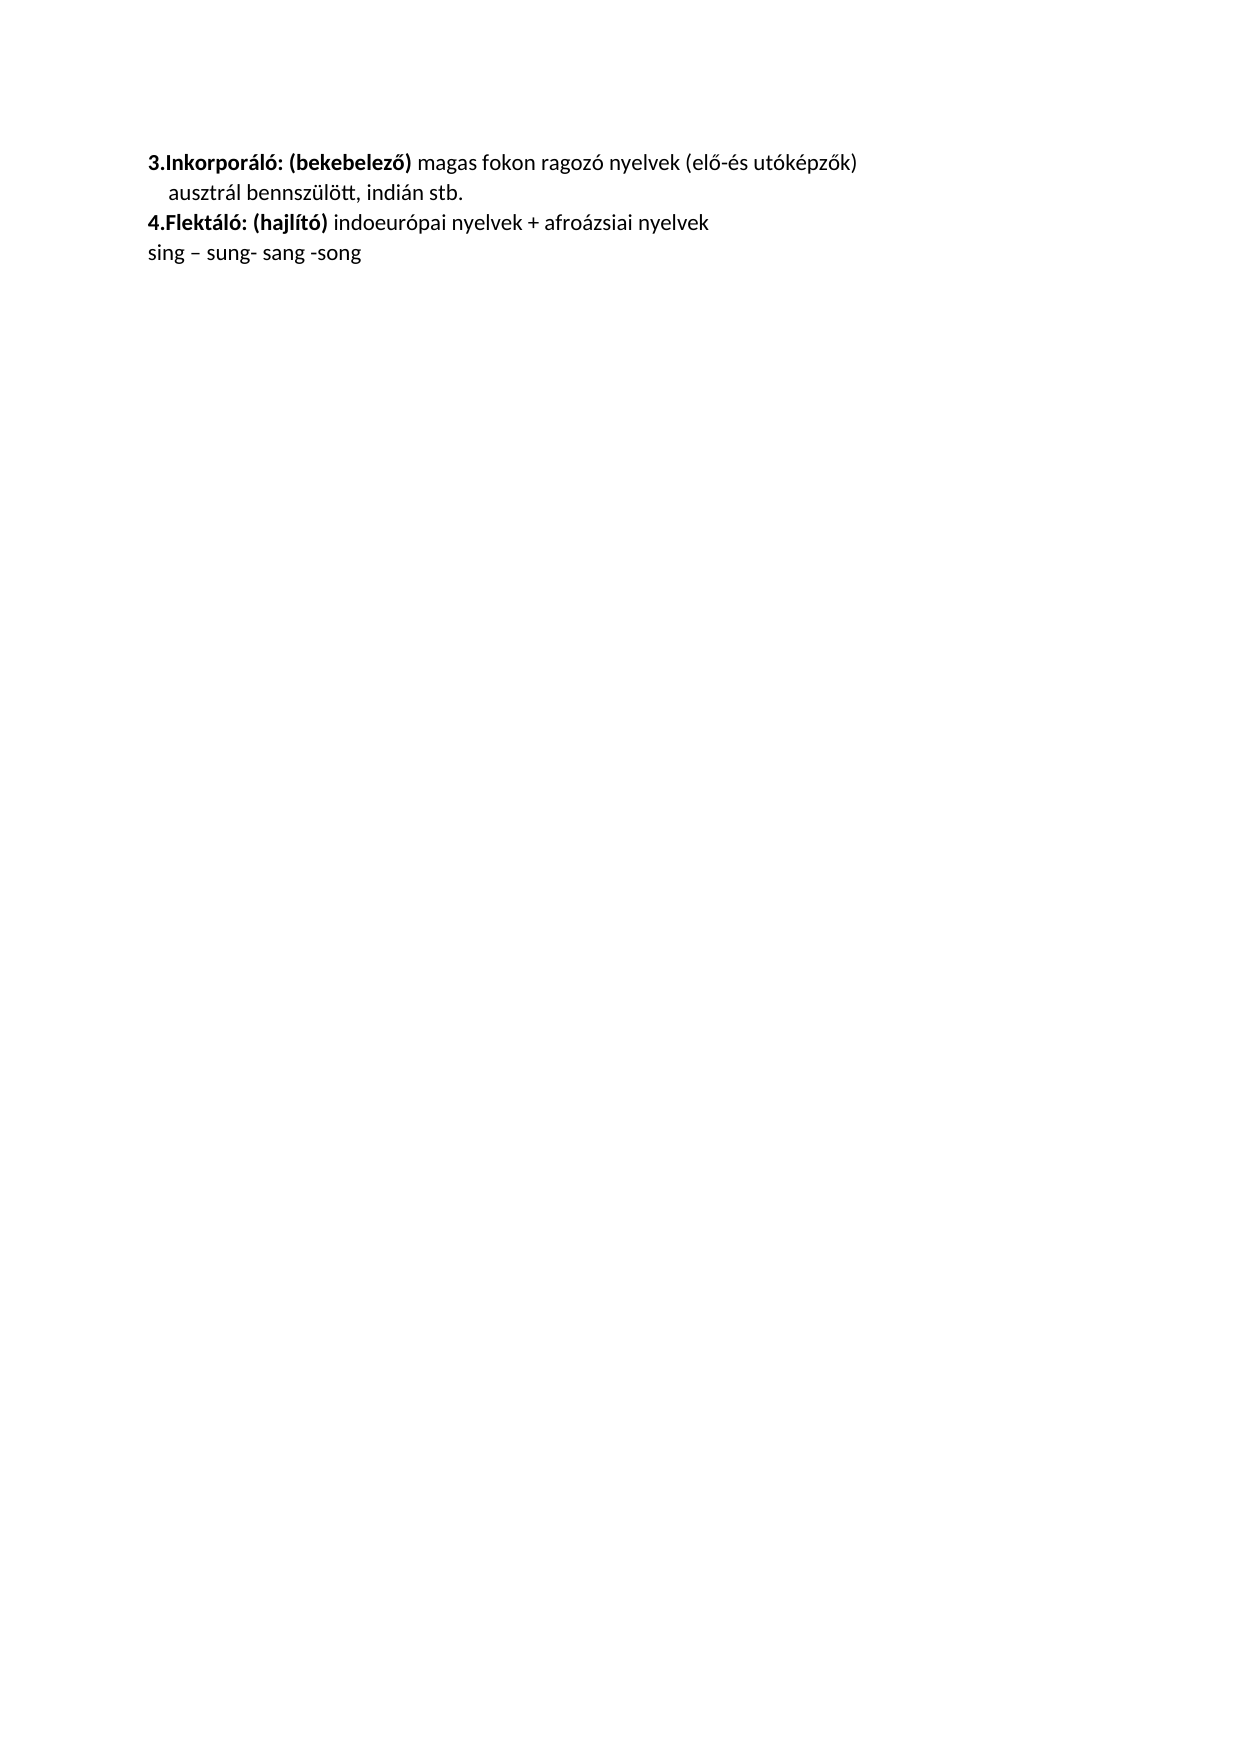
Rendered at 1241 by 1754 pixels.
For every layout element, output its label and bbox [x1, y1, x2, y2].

text [148, 148, 1093, 296]
